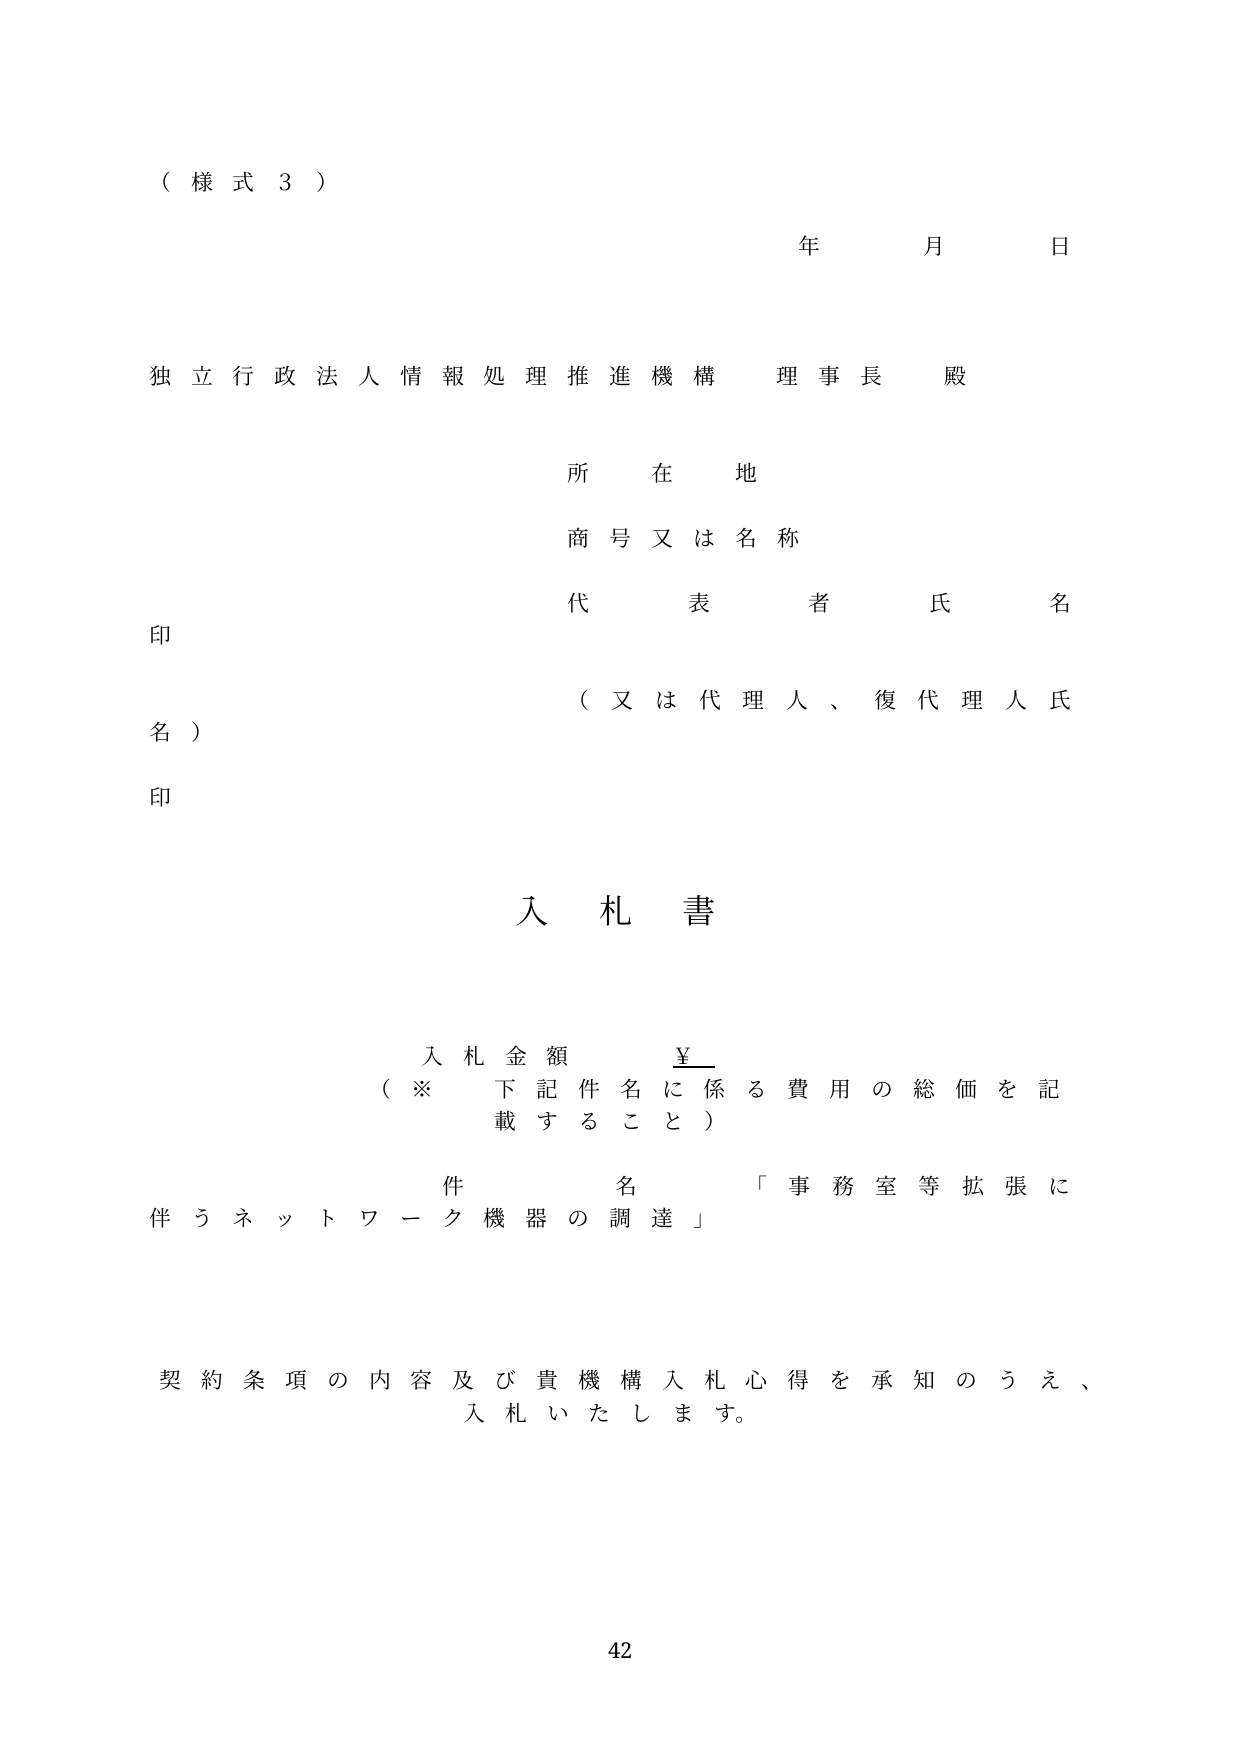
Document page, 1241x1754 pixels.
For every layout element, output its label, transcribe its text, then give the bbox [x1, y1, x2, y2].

text 印 [149, 747, 1091, 812]
text 独立行政法人情報処理推進機構 理事長 殿 [149, 359, 1091, 391]
text （又は代理人、復代理人氏名） [149, 683, 1091, 747]
text （様式３） [149, 164, 1091, 197]
text 年 月 日 [149, 229, 1091, 261]
text 所 在 地 [149, 456, 1091, 488]
text （※ 下記件名に係る費用の総価を記載すること） [149, 1071, 1091, 1136]
text 入札金額 ￥ [149, 1039, 1091, 1071]
text 商号又は名称 [149, 521, 1091, 553]
text 代表者氏名 印 [149, 585, 1091, 650]
text 契約条項の内容及び貴機構入札心得を承知のうえ、入札いたします。 [149, 1363, 1091, 1428]
text 件 名 「事務室等拡張に伴うネットワーク機器の調達」 [149, 1168, 1091, 1233]
text 入 札 書 [149, 877, 1091, 942]
